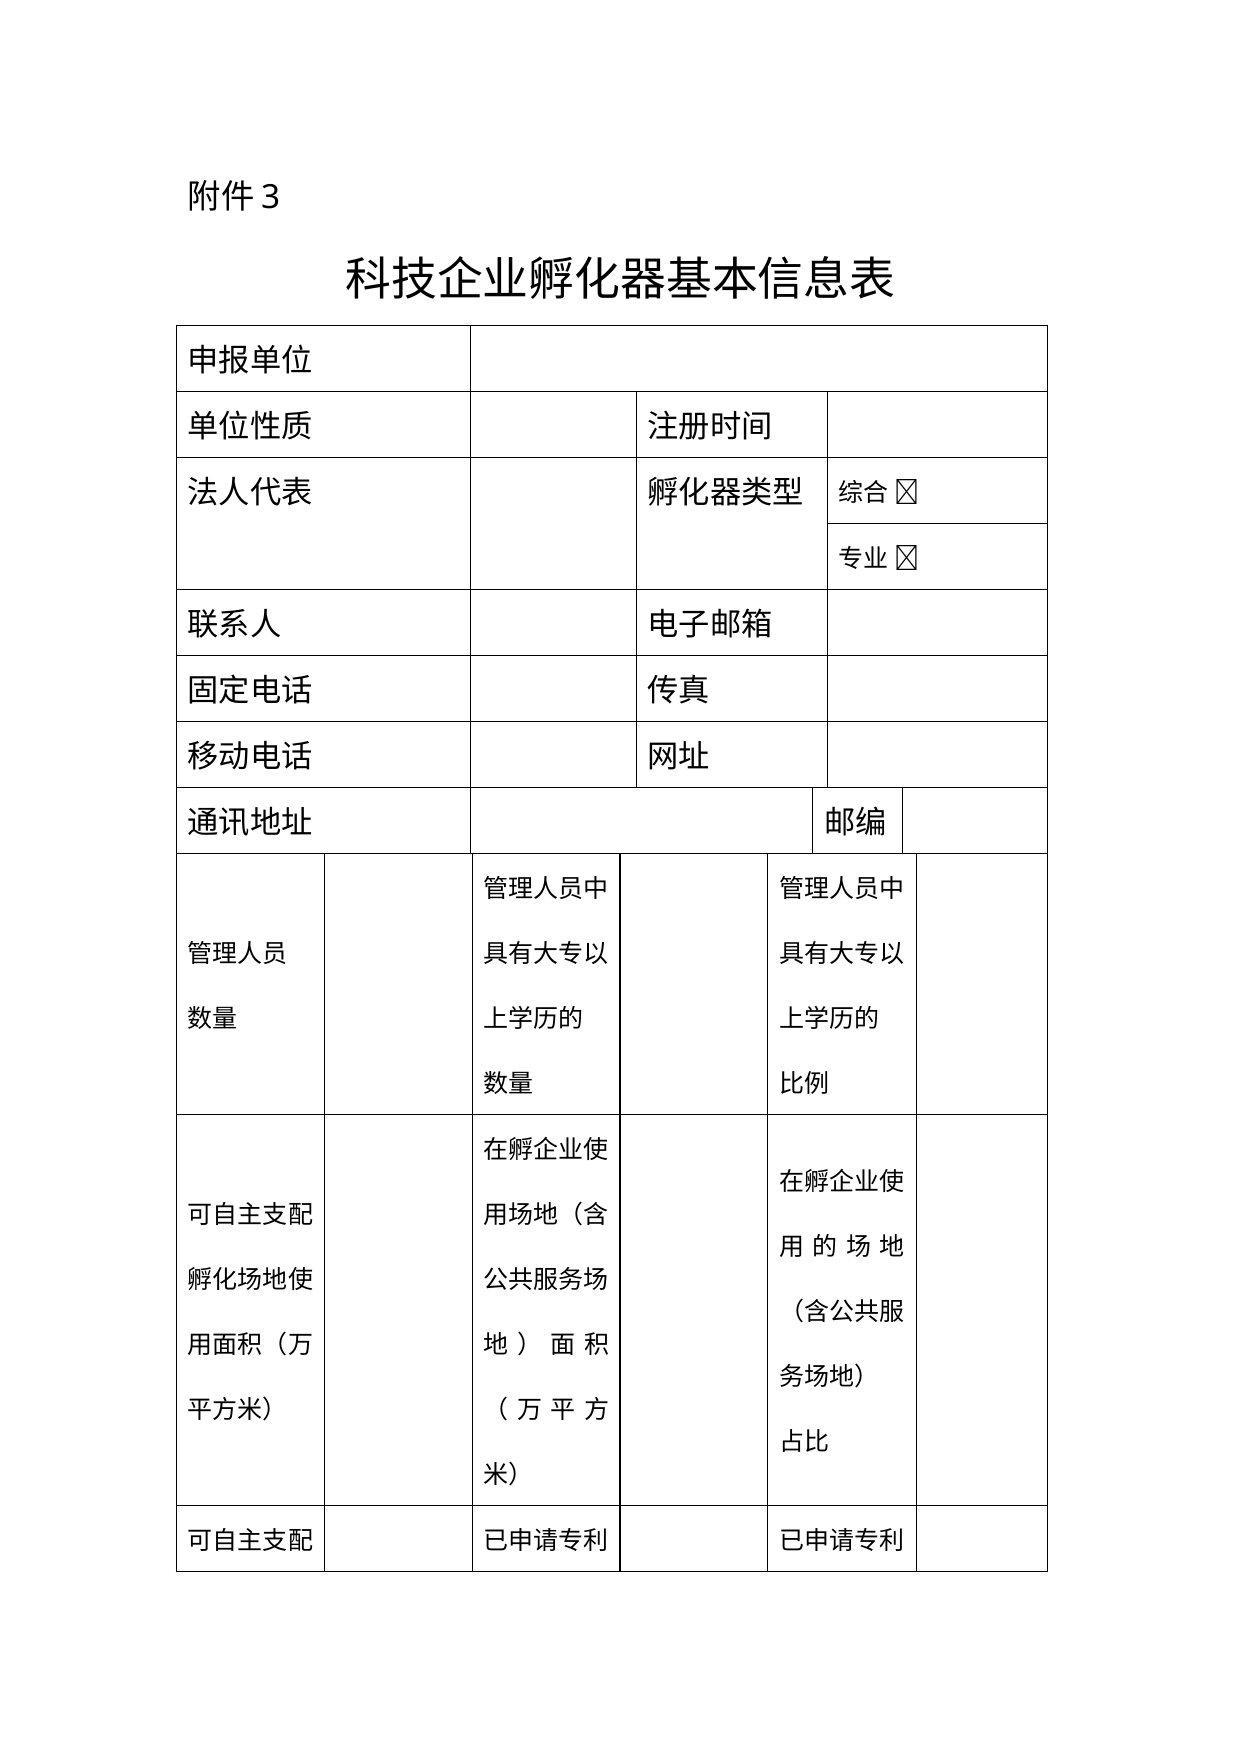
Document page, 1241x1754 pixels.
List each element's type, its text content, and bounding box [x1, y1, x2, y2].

table_cell [325, 1506, 472, 1571]
table_cell [828, 590, 1047, 655]
table_cell 管理人员 数量 [177, 854, 324, 1114]
table_cell [917, 1506, 1047, 1571]
table_cell 移动电话 [177, 722, 470, 787]
table_cell [917, 854, 1047, 1114]
table_cell [471, 656, 636, 721]
table_cell 孵化器类型 [637, 458, 827, 589]
table_cell [621, 1115, 767, 1505]
table_cell [471, 590, 636, 655]
table_cell 固定电话 [177, 656, 470, 721]
table_cell 单位性质 [177, 392, 470, 457]
table_cell 已申请专利的在孵企业占比 [768, 1506, 916, 1571]
table_cell 综合  [828, 458, 1047, 523]
table_cell [828, 656, 1047, 721]
table_cell 已申请专利的在孵企业数量 [473, 1506, 619, 1571]
table_cell [471, 392, 636, 457]
table_cell [325, 1115, 472, 1505]
table_cell [471, 458, 636, 589]
table_cell 在孵企业使用的场地（含公共服务场地） 占比 [768, 1115, 916, 1505]
table_cell [917, 1115, 1047, 1505]
table_cell 专业  [828, 524, 1047, 589]
table_cell 通讯地址 [177, 788, 470, 853]
table_cell [903, 788, 1047, 853]
table_cell [828, 722, 1047, 787]
text 附件3 [187, 162, 1053, 227]
table_cell 管理人员中具有大专以上学历的 比例 [768, 854, 916, 1114]
table_cell 注册时间 [637, 392, 827, 457]
table_cell 联系人 [177, 590, 470, 655]
table_cell 网址 [637, 722, 827, 787]
table_cell 在孵企业使用场地（含公共服务场地）面积（万平方米） [473, 1115, 619, 1505]
table_cell 可自主支配场地内的在孵企业数量 [177, 1506, 324, 1571]
table_cell [621, 1506, 767, 1571]
table_cell 管理人员中具有大专以上学历的 数量 [473, 854, 619, 1114]
table_cell [621, 854, 767, 1114]
table_cell 邮编 [813, 788, 902, 853]
table_cell [471, 722, 636, 787]
table_header 申报单位 [177, 326, 470, 391]
table_cell 法人代表 [177, 458, 470, 589]
table_cell [325, 854, 472, 1114]
text 科技企业孵化器基本信息表 [187, 227, 1053, 324]
table_cell [471, 788, 812, 853]
table_cell 可自主支配孵化场地使用面积（万平方米） [177, 1115, 324, 1505]
table_cell 电子邮箱 [637, 590, 827, 655]
table_cell [828, 392, 1047, 457]
table_cell 传真 [637, 656, 827, 721]
table_header [471, 326, 1047, 391]
